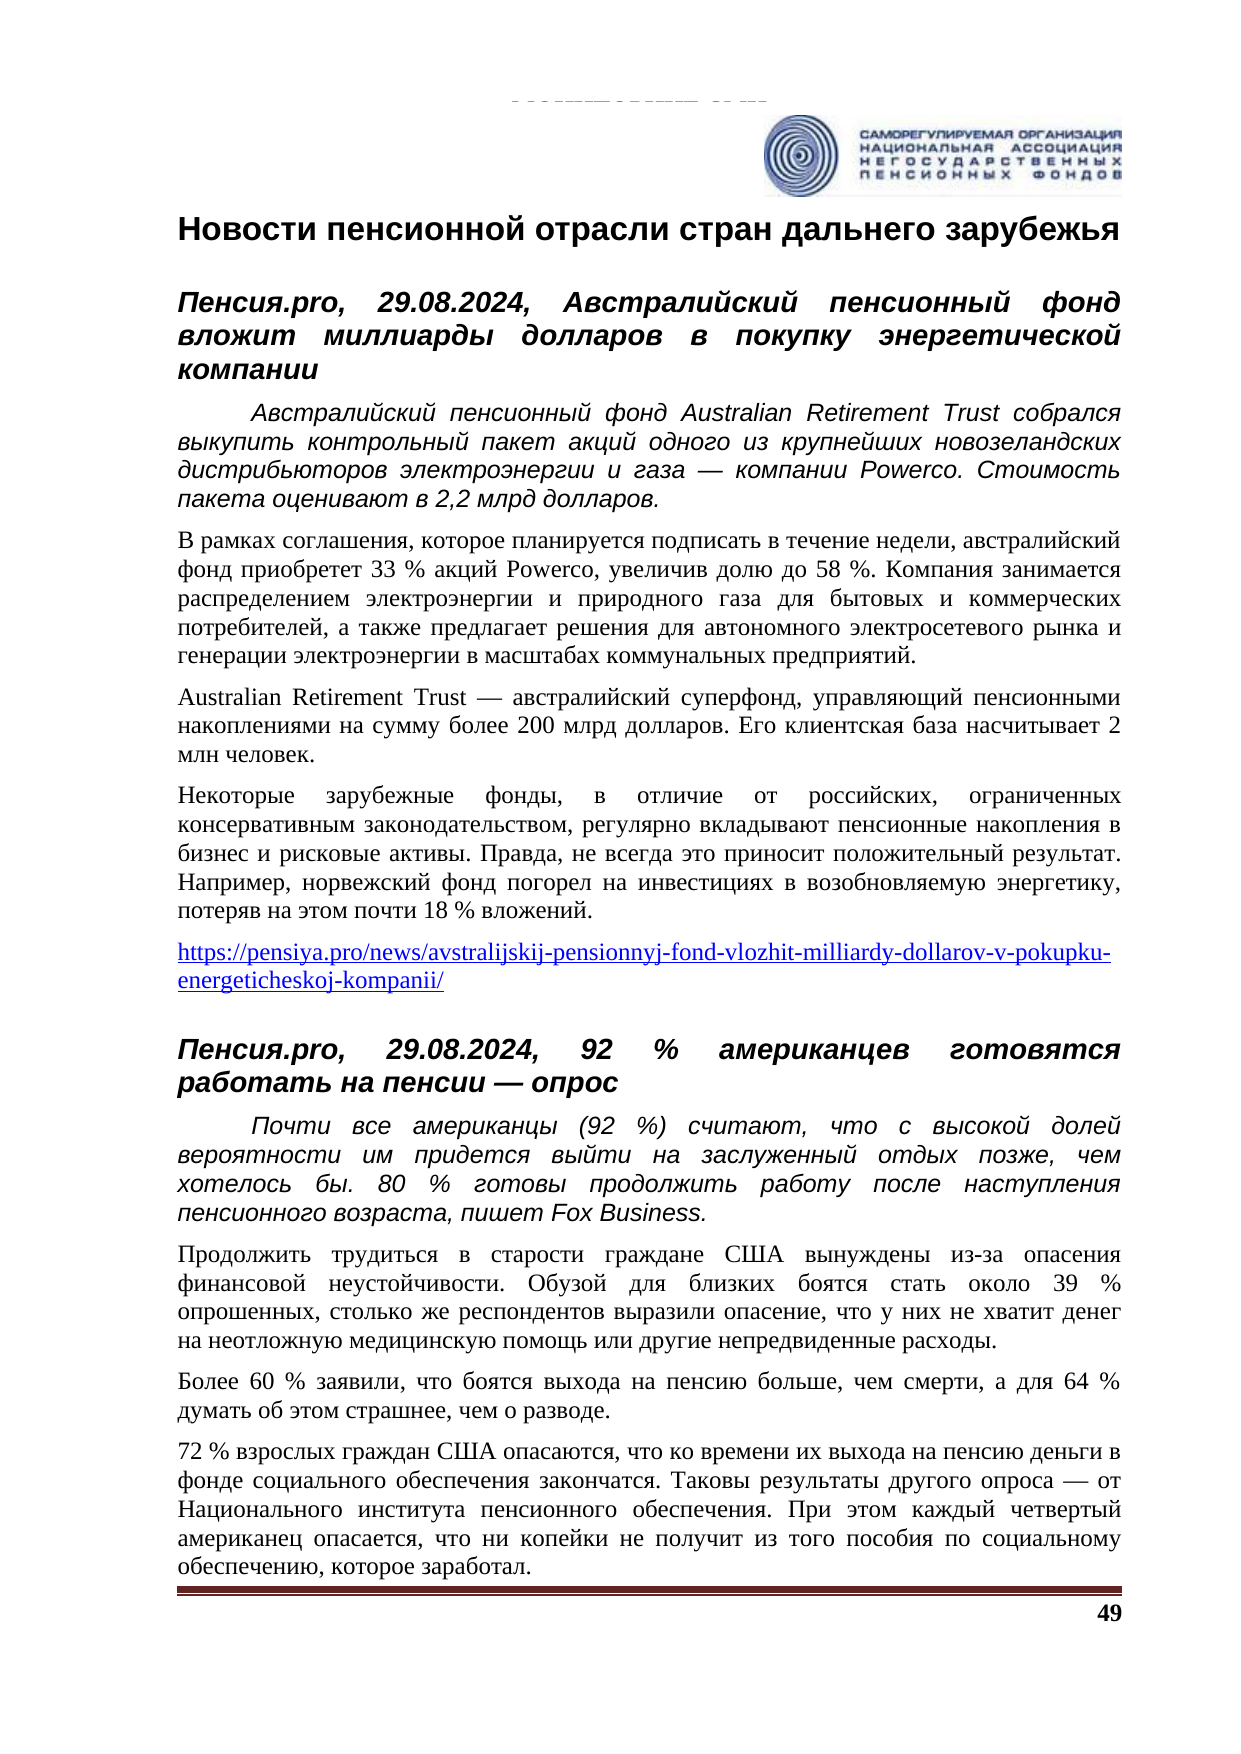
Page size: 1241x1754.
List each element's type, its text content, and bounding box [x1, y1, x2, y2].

subtitle Новости пенсионной отрасли стран дальнего зарубежья [177, 209, 1122, 247]
text 72 % взрослых граждан США опасаются, что ко времени их выхода на пенсию деньги в фонде социального обеспечения закончатся. Таковы результаты другого опроса — от Национального института пенсионного обеспечения. При этом каждый четвертый американец опасается, что ни копейки не получит из того пособия по социальному обеспечению, которое заработал. [177, 1436, 1122, 1580]
text Australian Retirement Trust — австралийский суперфонд, управляющий пенсионными накоплениями на сумму более 200 млрд долларов. Его клиентская база насчитывает 2 млн человек. [177, 682, 1122, 768]
text Продолжить трудиться в старости граждане США вынуждены из-за опасения финансовой неустойчивости. Обузой для близких боятся стать около 39 % опрошенных, столько же респондентов выразили опасение, что у них не хватит денег на неотложную медицинскую помощь или другие непредвиденные расходы. [177, 1239, 1122, 1354]
subtitle Почти все американцы (92 %) считают, что с высокой долей вероятности им придется выйти на заслуженный отдых позже, чем хотелось бы. 80 % готовы продолжить работу после наступления пенсионного возраста, пишет Fox Business. [177, 1111, 1122, 1226]
text https://pensiya.pro/news/avstralijskij-pensionnyj-fond-vlozhit-milliardy-dollarov-v-pokupku-energeticheskoj-kompanii/ [177, 937, 1122, 994]
subtitle Австралийский пенсионный фонд Australian Retirement Trust собрался выкупить контрольный пакет акций одного из крупнейших новозеландских дистрибьюторов электроэнергии и газа — компании Powerco. Стоимость пакета оценивают в 2,2 млрд долларов. [177, 398, 1122, 513]
text В рамках соглашения, которое планируется подписать в течение недели, австралийский фонд приобретет 33 % акций Powerco, увеличив долю до 58 %. Компания занимается распределением электроэнергии и природного газа для бытовых и коммерческих потребителей, а также предлагает решения для автономного электросетевого рынка и генерации электроэнергии в масштабах коммунальных предприятий. [177, 526, 1122, 669]
picture [764, 115, 1122, 197]
text Некоторые зарубежные фонды, в отличие от российских, ограниченных консервативным законодательством, регулярно вкладывают пенсионные накопления в бизнес и рисковые активы. Правда, не всегда это приносит положительный результат. Например, норвежский фонд погорел на инвестициях в возобновляемую энергетику, потеряв на этом почти 18 % вложений. [177, 781, 1122, 924]
subtitle Пенсия.pro, 29.08.2024, Австралийский пенсионный фонд вложит миллиарды долларов в покупку энергетической компании [177, 285, 1122, 386]
subtitle Пенсия.pro, 29.08.2024, 92 % американцев готовятся работать на пенсии — опрос [177, 1032, 1122, 1099]
text Более 60 % заявили, что боятся выхода на пенсию больше, чем смерти, а для 64 % думать об этом страшнее, чем о разводе. [177, 1366, 1122, 1424]
